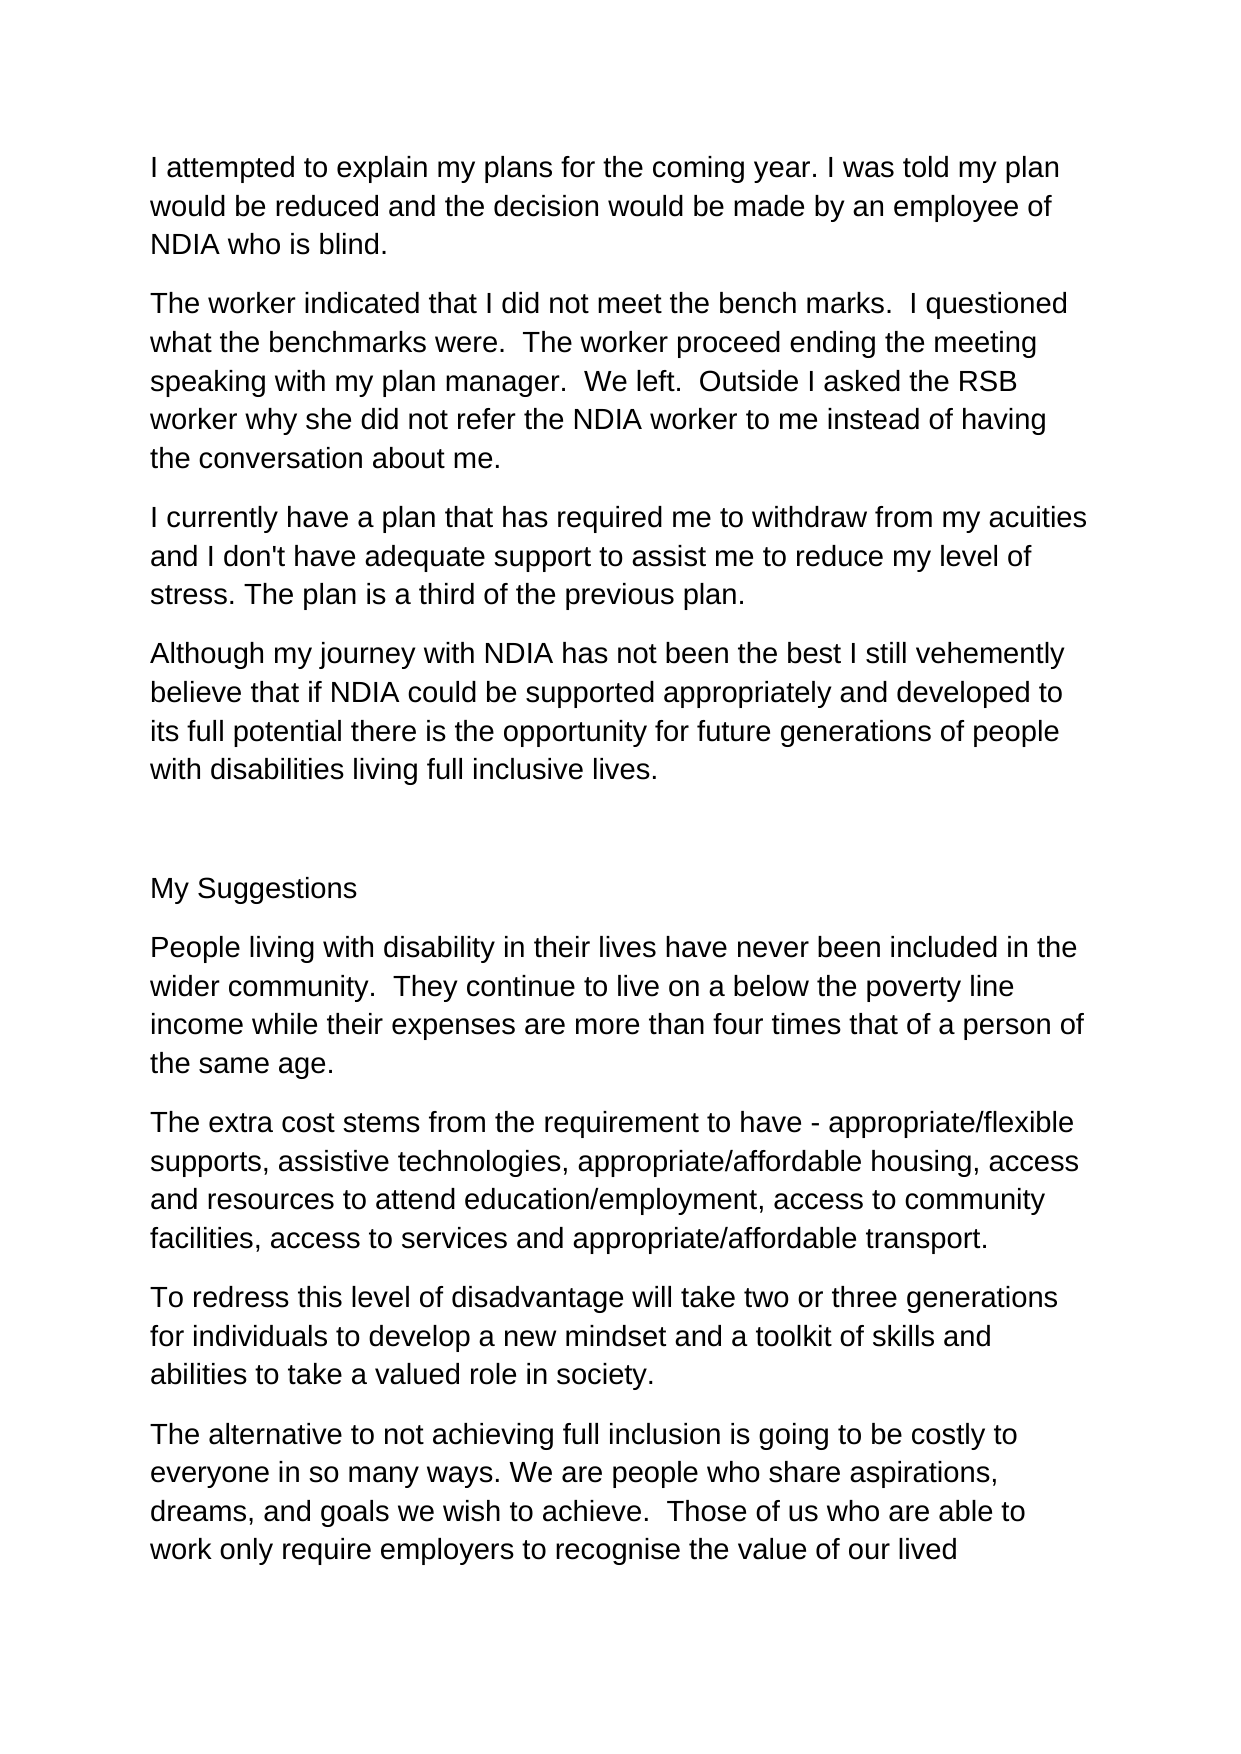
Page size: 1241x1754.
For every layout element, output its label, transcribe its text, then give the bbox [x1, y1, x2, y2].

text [150, 1417, 1090, 1566]
text To redress this level of disadvantage will take two or three generations for individuals to develop a new mindset and a toolkit of skills and abilities to take a valued role in society. [150, 1280, 1090, 1391]
text People living with disability in their lives have never been included in the wider community. They continue to live on a below the poverty line income while their expenses are more than four times that of a person of the same age. [150, 930, 1090, 1079]
text I currently have a plan that has required me to withdraw from my acuities and I don't have adequate support to assist me to reduce my level of stress. The plan is a third of the previous plan. [150, 500, 1090, 611]
text The worker indicated that I did not meet the bench marks. I questioned what the benchmarks were. The worker proceed ending the meeting speaking with my plan manager. We left. Outside I asked the RSB worker why she did not refer the NDIA worker to me instead of having the conversation about me. [150, 286, 1090, 474]
text My Suggestions [150, 871, 1090, 904]
text The extra cost stems from the requirement to have - appropriate/flexible supports, assistive technologies, appropriate/affordable housing, access and resources to attend education/employment, access to community facilities, access to services and appropriate/affordable transport. [150, 1105, 1090, 1254]
text Although my journey with NDIA has not been the best I still vehemently believe that if NDIA could be supported appropriately and developed to its full potential there is the opportunity for future generations of people with disabilities living full inclusive lives. [150, 636, 1090, 786]
text I attempted to explain my plans for the coming year. I was told my plan would be reduced and the decision would be made by an employee of NDIA who is blind. [150, 150, 1090, 261]
